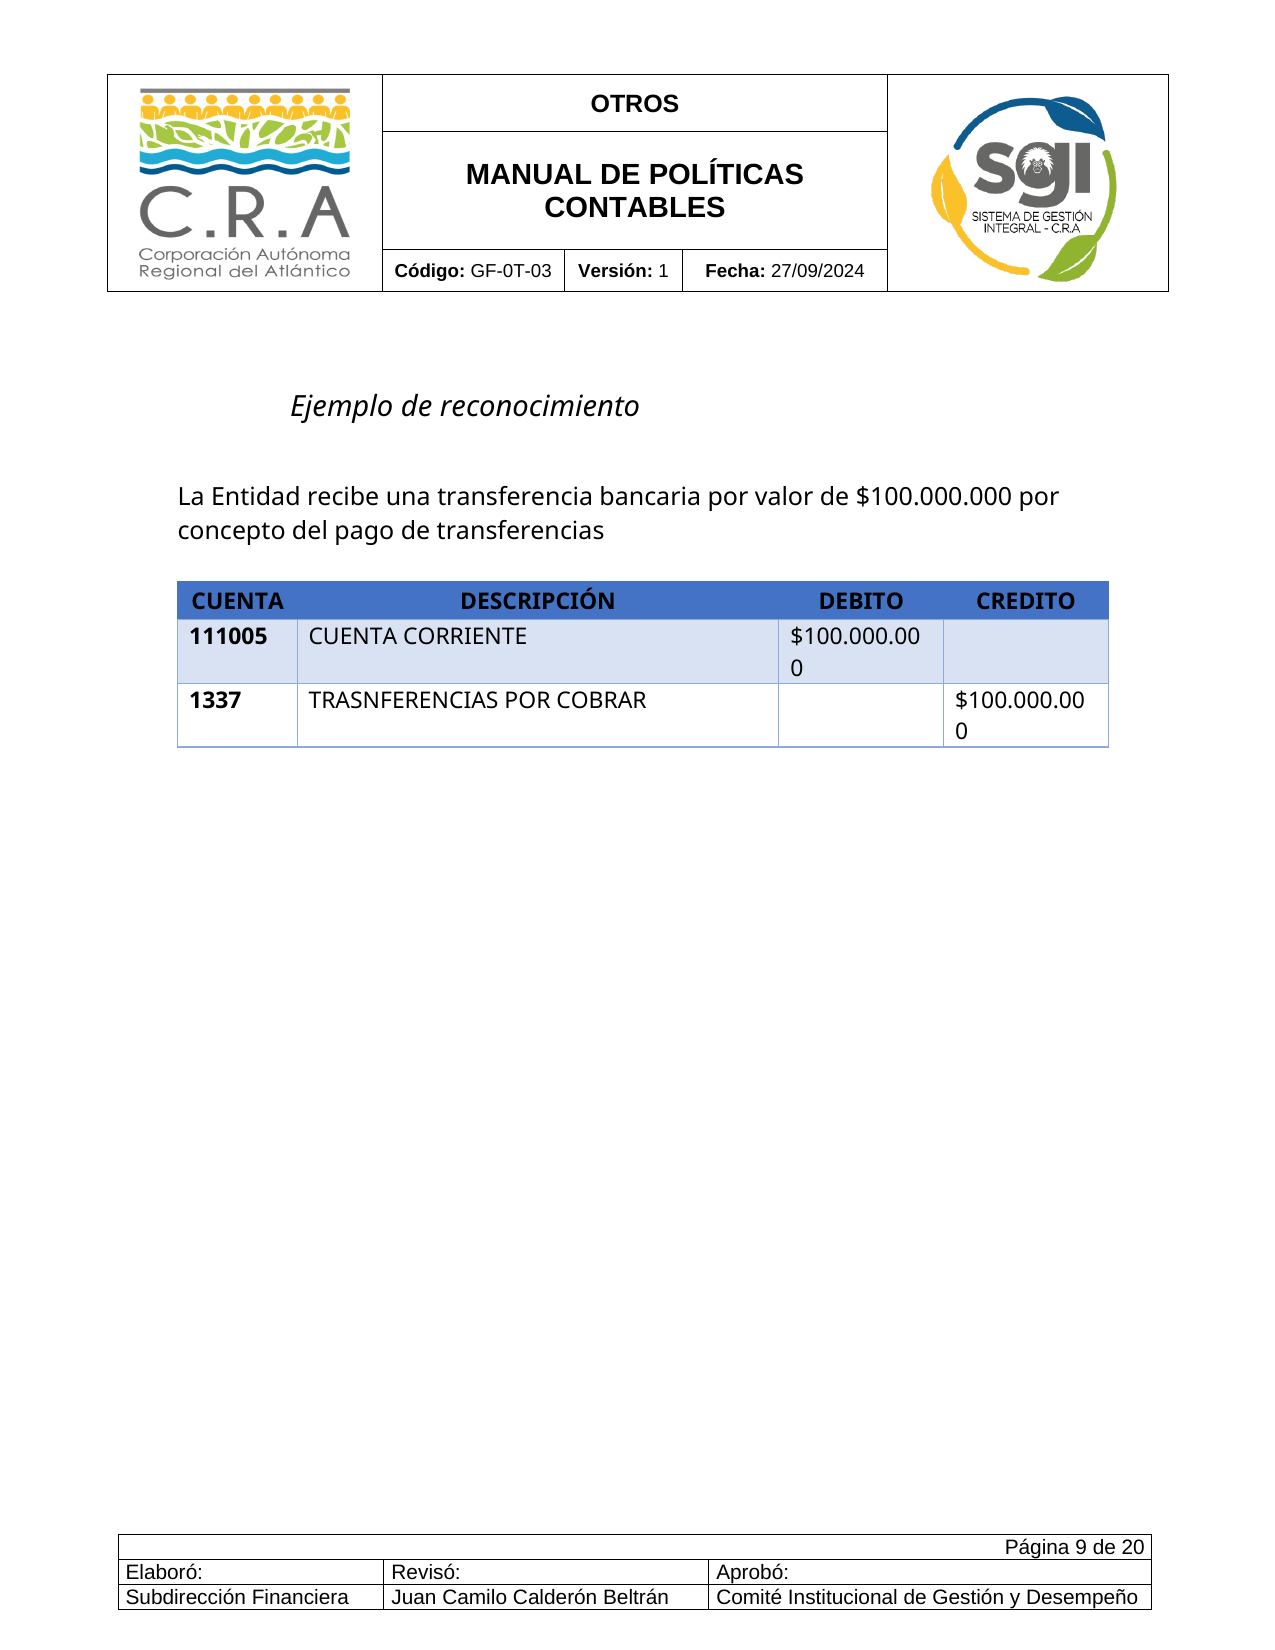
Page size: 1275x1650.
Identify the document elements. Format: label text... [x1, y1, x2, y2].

table_cell [779, 684, 943, 746]
table_cell $100.000.000 [944, 684, 1108, 746]
picture [923, 84, 1122, 286]
subtitle Ejemplo de reconocimiento [290, 385, 1098, 425]
table_header CREDITO [944, 582, 1108, 619]
picture [139, 87, 350, 280]
table_cell CUENTA CORRIENTE [298, 620, 778, 683]
table_cell 1337 [178, 684, 297, 746]
table_cell TRASNFERENCIAS POR COBRAR [298, 684, 778, 746]
text La Entidad recibe una transferencia bancaria por valor de $100.000.000 por concepto del pago de transferencias [177, 479, 1098, 547]
table_header DEBITO [779, 582, 943, 619]
table_header CUENTA [178, 582, 297, 619]
table_cell $100.000.000 [779, 620, 943, 683]
table_cell [944, 620, 1108, 683]
table_header DESCRIPCIÓN [298, 582, 778, 619]
table_cell 111005 [178, 620, 297, 683]
